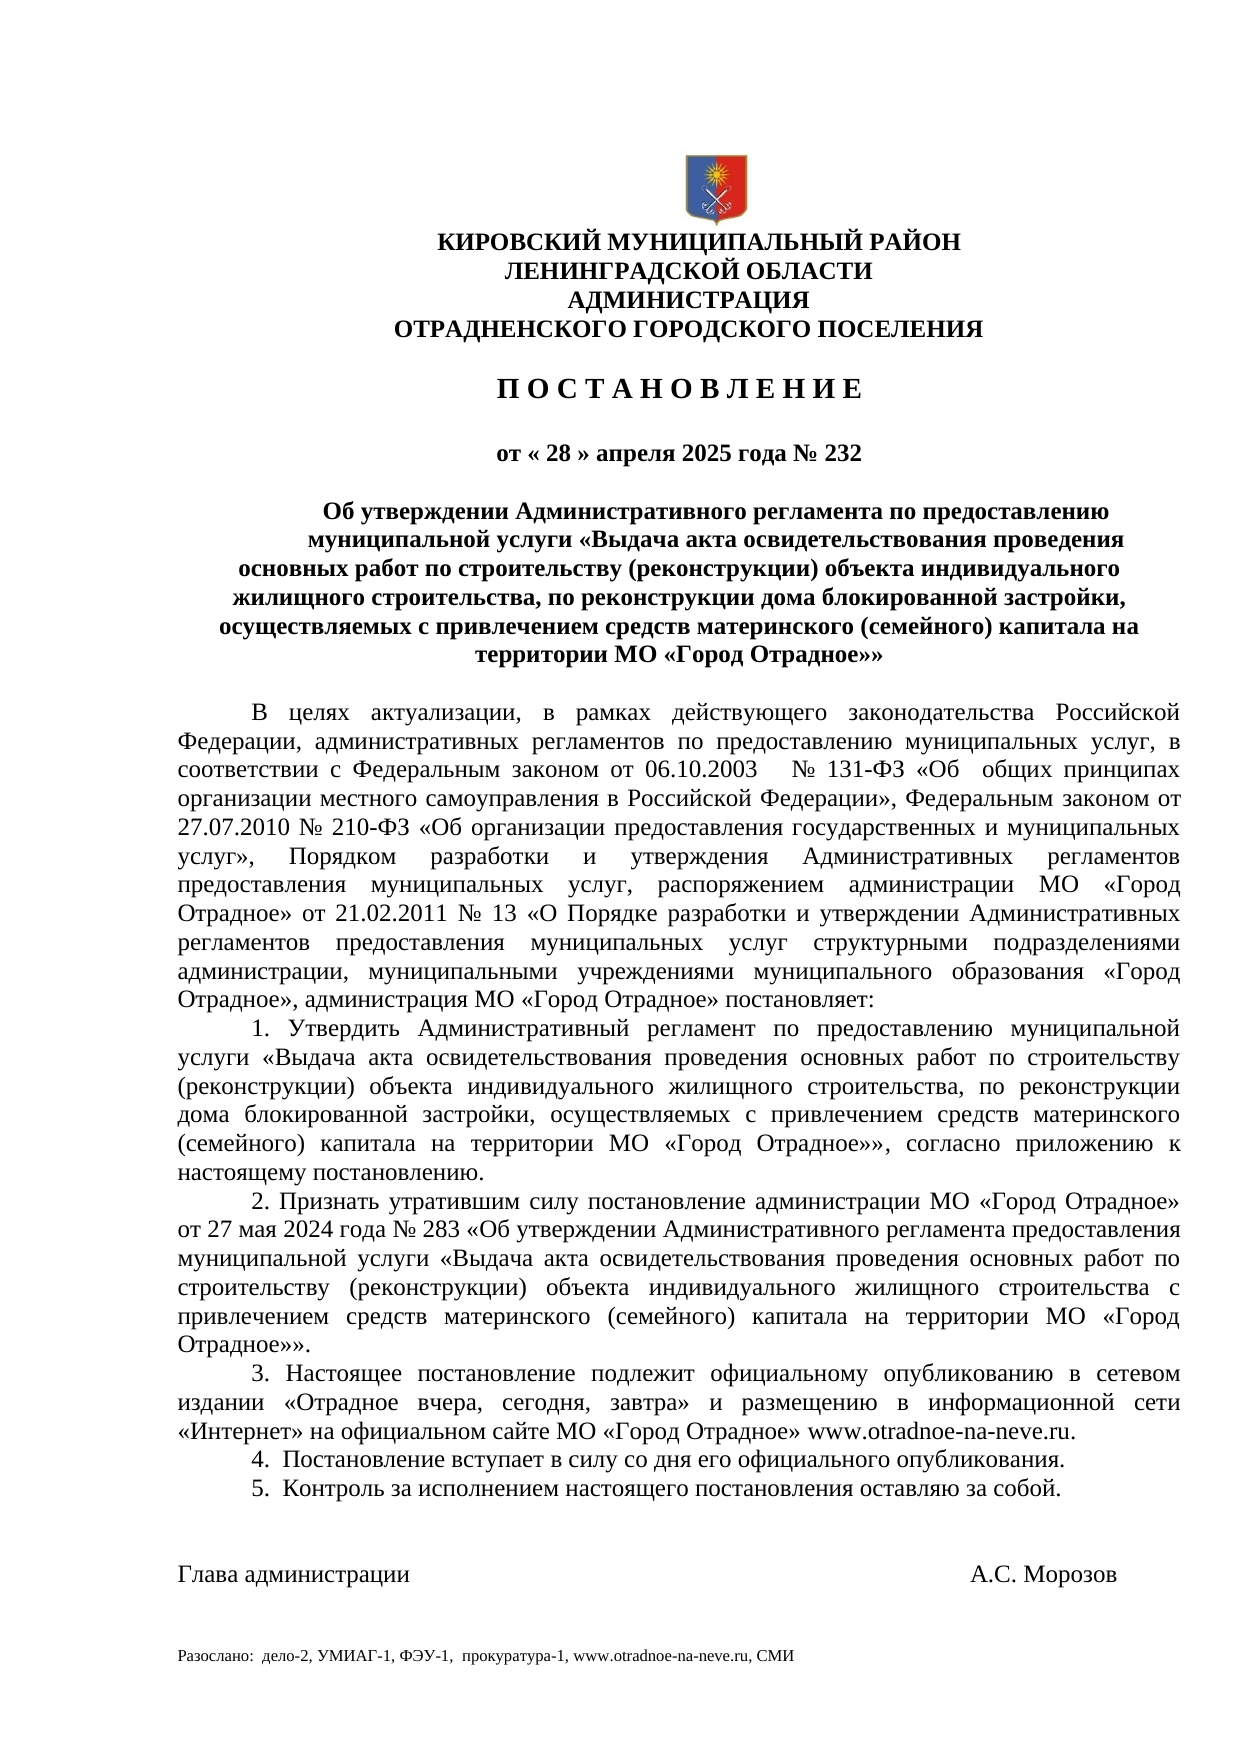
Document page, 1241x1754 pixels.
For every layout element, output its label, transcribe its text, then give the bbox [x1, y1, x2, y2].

text КИРОВСКИЙ МУНИЦИПАЛЬНЫЙ РАЙОН [121, 227, 1181, 256]
text Разослано: дело-2, УМИАГ-1, ФЭУ-1, прокуратура-1, www.otradnoe-na-neve.ru, СМИ [177, 1646, 1181, 1665]
text АДМИНИСТРАЦИЯ [121, 285, 1181, 314]
text Глава администрации А.С. Морозов [177, 1559, 1181, 1588]
text ЛЕНИНГРАДСКОЙ ОБЛАСТИ [121, 256, 1181, 285]
text Об утверждении Административного регламента по предоставлению [177, 496, 1181, 524]
text от « 28 » апреля 2025 года № 232 [177, 438, 1181, 467]
text муниципальной услуги «Выдача акта освидетельствования проведения основных работ по строительству (реконструкции) объекта индивидуального жилищного строительства, по реконструкции дома блокированной застройки, осуществляемых с привлечением средств материнского (семейного) капитала на территории МО «Город Отрадное»» [177, 524, 1181, 697]
text 5. Контроль за исполнением настоящего постановления оставляю за собой. [177, 1473, 1181, 1502]
text 1. Утвердить Административный регламент по предоставлению муниципальной услуги «Выдача акта освидетельствования проведения основных работ по строительству (реконструкции) объекта индивидуального жилищного строительства, по реконструкции дома блокированной застройки, осуществляемых с привлечением средств материнского (семейного) капитала на территории МО «Город Отрадное»», согласно приложению к настоящему постановлению. [177, 1013, 1181, 1186]
text 2. Признать утратившим силу постановление администрации МО «Город Отрадное» от 27 мая 2024 года № 283 «Об утверждении Административного регламента предоставления муниципальной услуги «Выдача акта освидетельствования проведения основных работ по строительству (реконструкции) объекта индивидуального жилищного строительства с привлечением средств материнского (семейного) капитала на территории МО «Город Отрадное»». [177, 1186, 1181, 1358]
text 3. Настоящее постановление подлежит официальному опубликованию в сетевом издании «Отрадное вчера, сегодня, завтра» и размещению в информационной сети «Интернет» на официальном сайте МО «Город Отрадное» www.otradnoe-na-nеve.ru. [177, 1358, 1181, 1444]
text П О С Т А Н О В Л Е Н И Е [177, 371, 1181, 405]
text В целях актуализации, в рамках действующего законодательства Российской Федерации, административных регламентов по предоставлению муниципальных услуг, в соответствии с Федеральным законом от 06.10.2003 № 131-ФЗ «Об общих принципах организации местного самоуправления в Российской Федерации», Федеральным законом от 27.07.2010 № 210-ФЗ «Об организации предоставления государственных и муниципальных услуг», Порядком разработки и утверждения Административных регламентов предоставления муниципальных услуг, распоряжением администрации МО «Город Отрадное» от 21.02.2011 № 13 «О Порядке разработки и утверждении Административных регламентов предоставления муниципальных услуг структурными подразделениями администрации, муниципальными учреждениями муниципального образования «Город Отрадное», администрация МО «Город Отрадное» постановляет: [177, 697, 1181, 1013]
picture [679, 151, 754, 228]
text 4. Постановление вступает в силу со дня его официального опубликования. [177, 1444, 1181, 1473]
text ОТРАДНЕНСКОГО ГОРОДСКОГО ПОСЕЛЕНИЯ [121, 314, 1181, 342]
